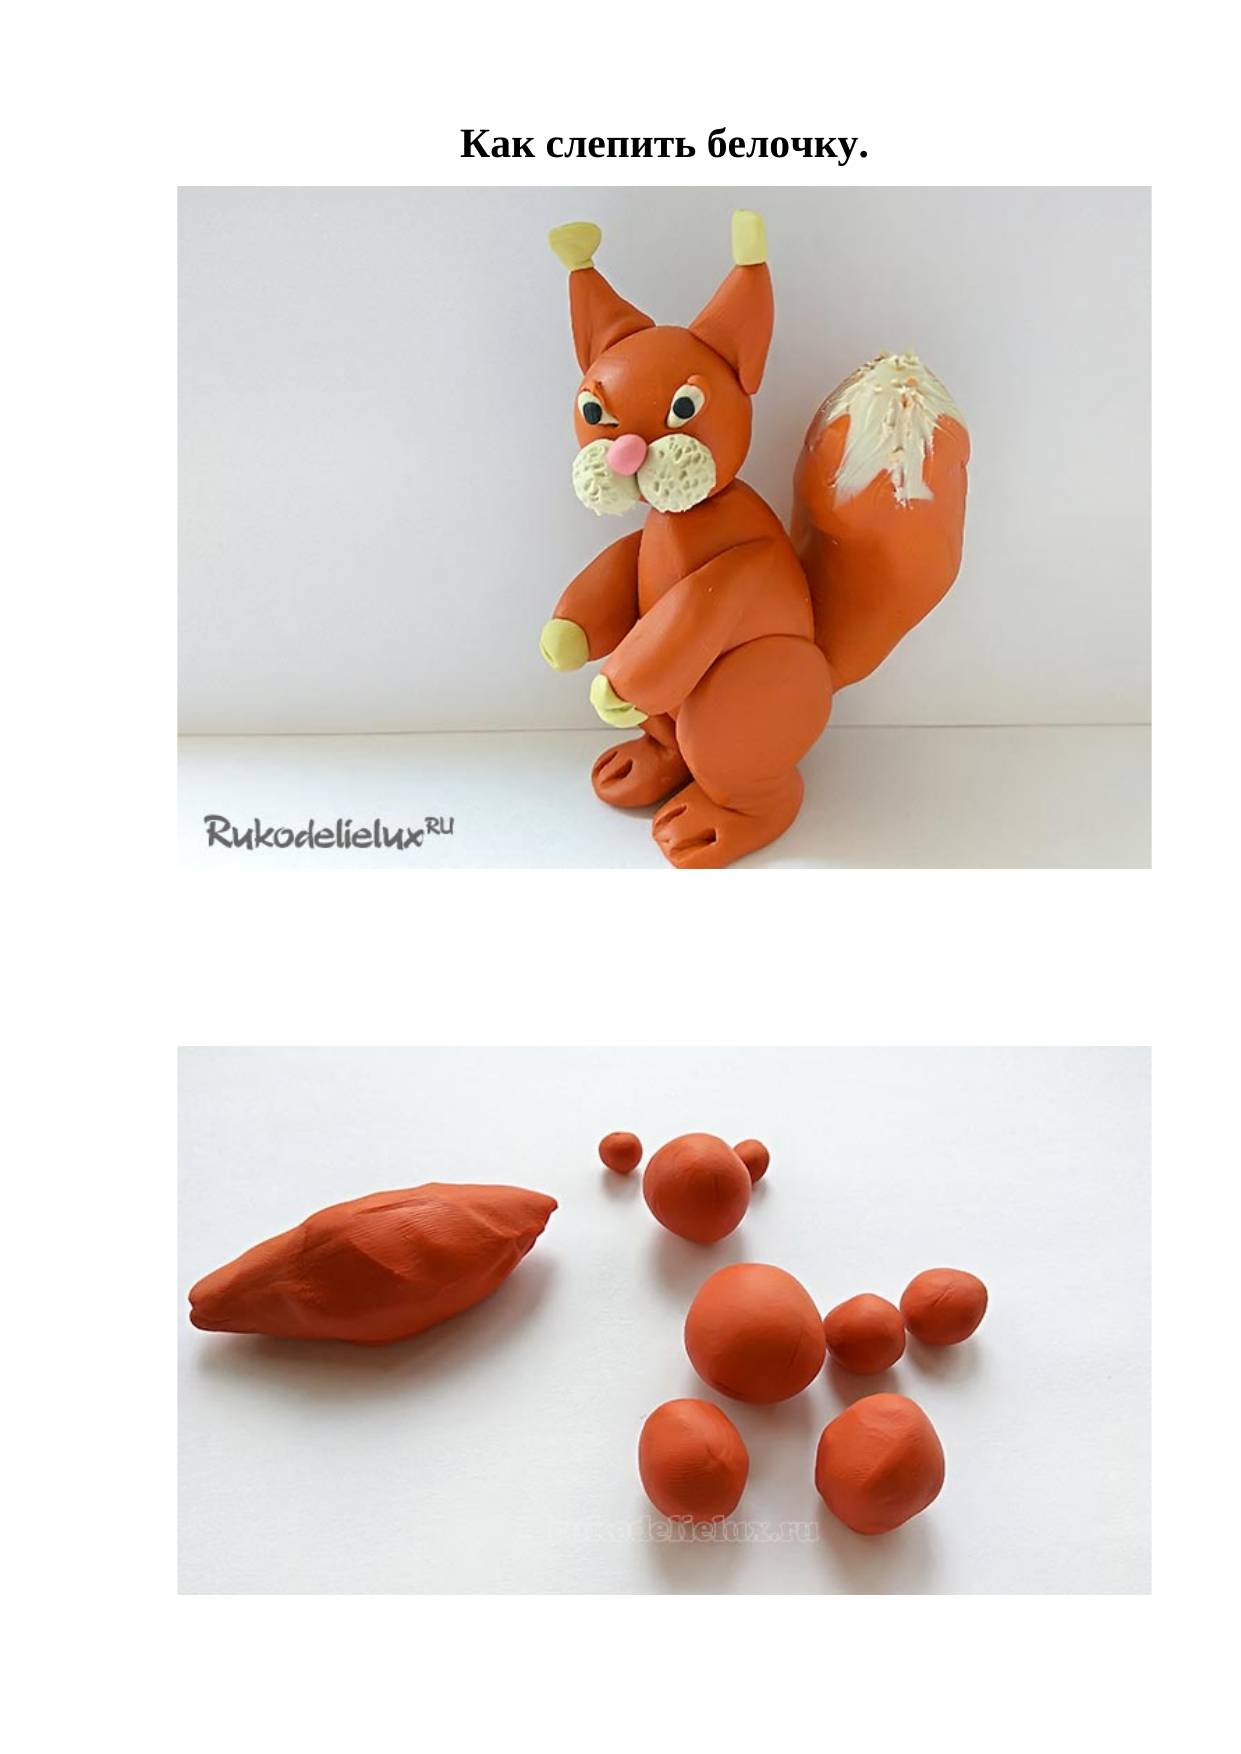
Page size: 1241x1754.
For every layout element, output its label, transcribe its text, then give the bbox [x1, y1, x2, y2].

picture [177, 186, 1152, 869]
text Как слепить белочку. [177, 118, 1152, 166]
picture [177, 1046, 1152, 1595]
